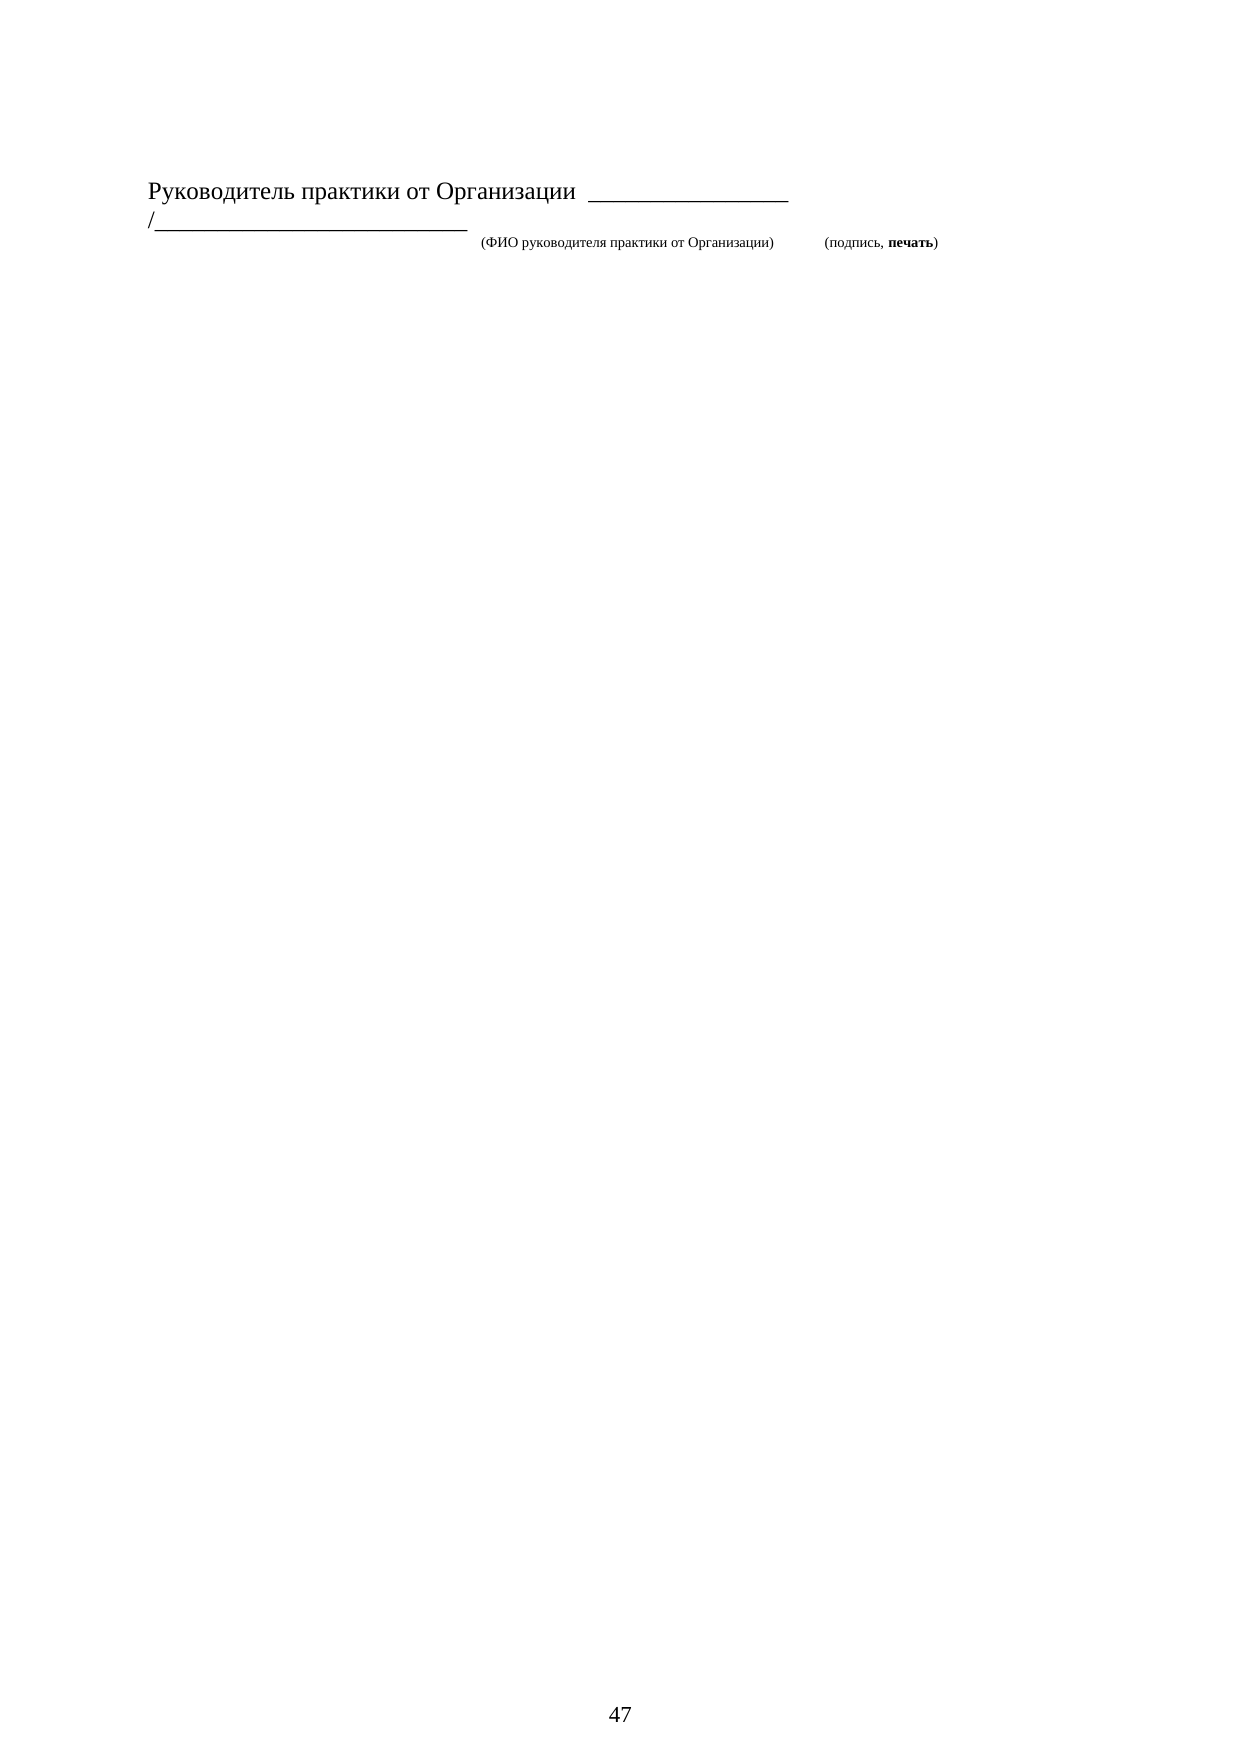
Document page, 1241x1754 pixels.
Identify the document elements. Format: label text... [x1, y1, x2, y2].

text (ФИО руководителя практики от Организации) (подпись, печать) [148, 234, 1092, 263]
text Руководитель практики от Организации ________________ /_________________________ [148, 176, 1092, 234]
